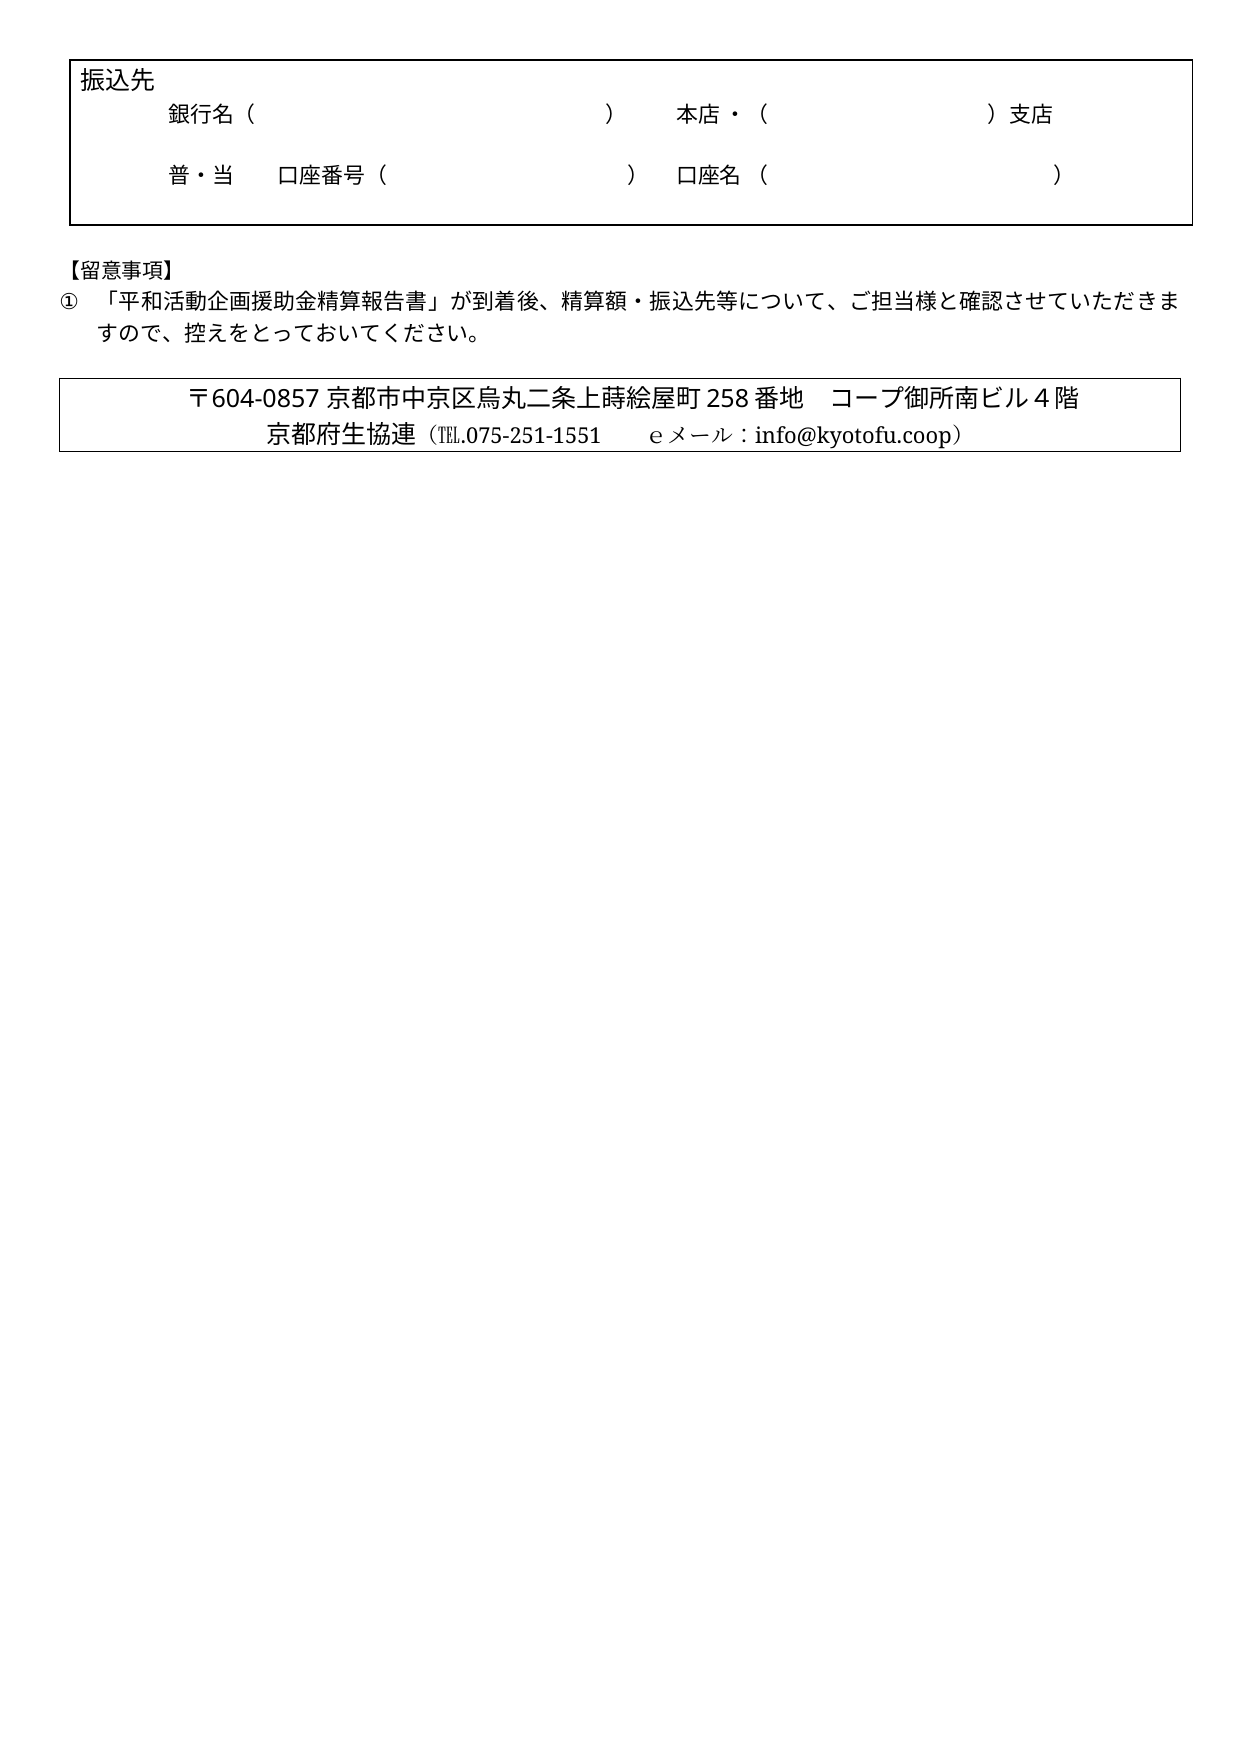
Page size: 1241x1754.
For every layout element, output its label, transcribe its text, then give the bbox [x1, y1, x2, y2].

list 「平和活動企画援助金精算報告書」が到着後、精算額・振込先等について、ご担当様と確認させていただきますので、控えをとっておいてください。 [59, 284, 1181, 348]
text 【留意事項】 [59, 254, 1181, 284]
table_cell 振込先 銀行名（ ） 本店 ・（ ）支店 普・当 口座番号（ ） 口座名 （ ） [71, 61, 1192, 224]
table_header 〒604-0857 京都市中京区烏丸二条上蒔絵屋町258番地 コープ御所南ビル４階 京都府生協連（℡.075-251-1551 ｅメール：info@kyotofu.coop） [60, 379, 1180, 451]
